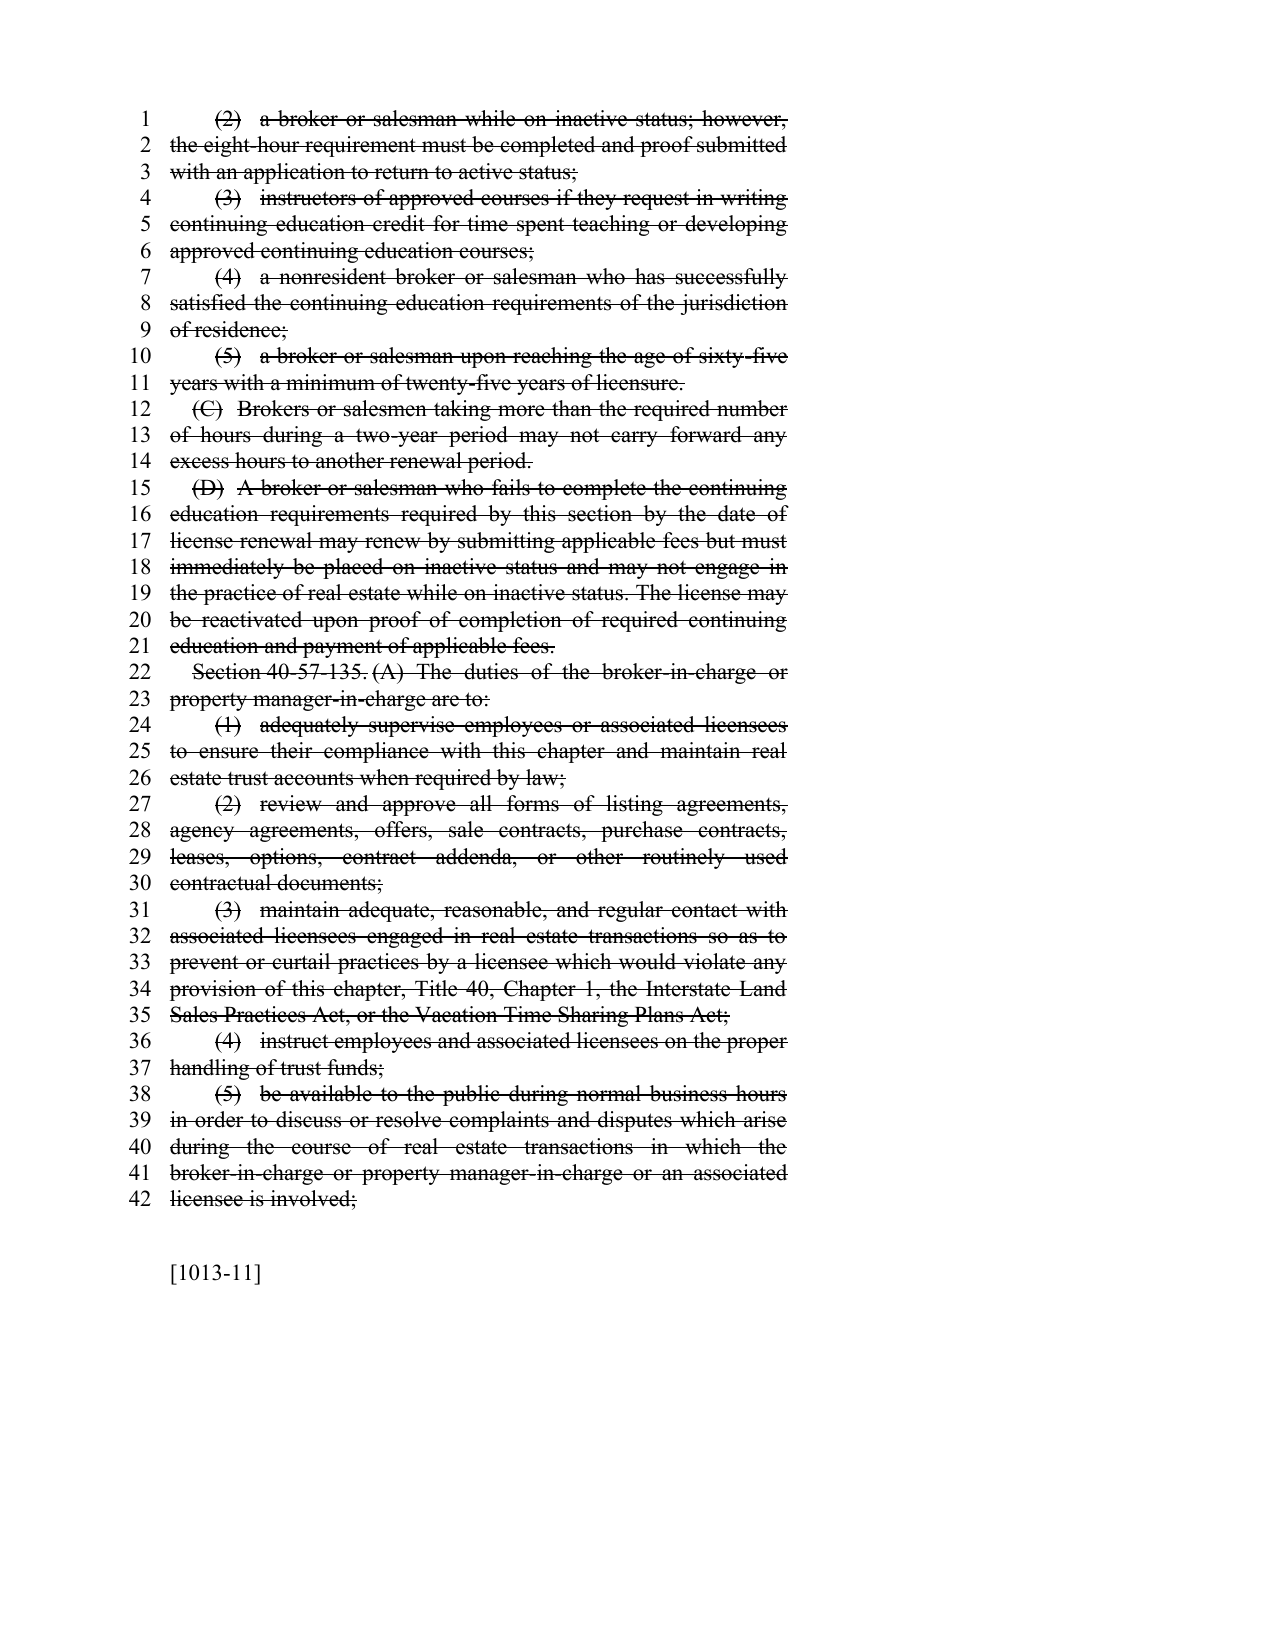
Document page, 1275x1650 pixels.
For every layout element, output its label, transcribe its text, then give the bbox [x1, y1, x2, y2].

text (2) review and approve all forms of listing agreements, agency agreements, offers, sale contracts, purchase contracts, leases, options, contract addenda, or other routinely used contractual documents; [169, 858, 787, 896]
text (5) a broker or salesman upon reaching the age of sixty-five years with a minimum of twenty-five years of licensure. [169, 342, 787, 395]
text (C) Brokers or salesmen taking more than the required number of hours during a two-year period may not carry forward any excess hours to another renewal period. [169, 395, 787, 436]
text (3) instructors of approved courses if they request in writing continuing education credit for time spent teaching or developing approved continuing education courses; [169, 226, 787, 263]
text Section 40-57-135. (A) The duties of the broker-in-charge or property manager-in-charge are to: [169, 658, 787, 711]
text (5) be available to the public during normal business hours in order to discuss or resolve complaints and disputes which arise during the course of real estate transactions in which the broker-in-charge or property manager-in-charge or an associated licensee is involved; [169, 1080, 787, 1121]
text (4) a nonresident broker or salesman who has successfully satisfied the continuing education requirements of the jurisdiction of residence; [169, 263, 787, 304]
text (1) adequately supervise employees or associated licensees to ensure their compliance with this chapter and maintain real estate trust accounts when required by law; [169, 711, 787, 752]
text (C) Brokers or salesmen taking more than the required number of hours during a two-year period may not carry forward any excess hours to another renewal period. [169, 437, 787, 474]
text (3) maintain adequate, reasonable, and regular contact with associated licensees engaged in real estate transactions so as to prevent or curtail practices by a licensee which would violate any provision of this chapter, Title 40, Chapter 1, the Interstate Land Sales Practices Act, or the Vacation Time Sharing Plans Act; [169, 990, 787, 1027]
text (1) adequately supervise employees or associated licensees to ensure their compliance with this chapter and maintain real estate trust accounts when required by law; [169, 753, 787, 790]
text (2) review and approve all forms of listing agreements, agency agreements, offers, sale contracts, purchase contracts, leases, options, contract addenda, or other routinely used contractual documents; [169, 790, 787, 831]
text (2) review and approve all forms of listing agreements, agency agreements, offers, sale contracts, purchase contracts, leases, options, contract addenda, or other routinely used contractual documents; [169, 832, 787, 857]
text (4) instruct employees and associated licensees on the proper handling of trust funds; [169, 1027, 787, 1080]
text (3) maintain adequate, reasonable, and regular contact with associated licensees engaged in real estate transactions so as to prevent or curtail practices by a licensee which would violate any provision of this chapter, Title 40, Chapter 1, the Interstate Land Sales Practices Act, or the Vacation Time Sharing Plans Act; [169, 896, 787, 936]
text (4) a nonresident broker or salesman who has successfully satisfied the continuing education requirements of the jurisdiction of residence; [169, 305, 787, 342]
text (2) a broker or salesman while on inactive status; however, the eight-hour requirement must be completed and proof submitted with an application to return to active status; [169, 105, 787, 146]
text (2) a broker or salesman while on inactive status; however, the eight-hour requirement must be completed and proof submitted with an application to return to active status; [169, 147, 787, 184]
text (5) be available to the public during normal business hours in order to discuss or resolve complaints and disputes which arise during the course of real estate transactions in which the broker-in-charge or property manager-in-charge or an associated licensee is involved; [169, 1175, 787, 1212]
text (3) instructors of approved courses if they request in writing continuing education credit for time spent teaching or developing approved continuing education courses; [169, 184, 787, 225]
